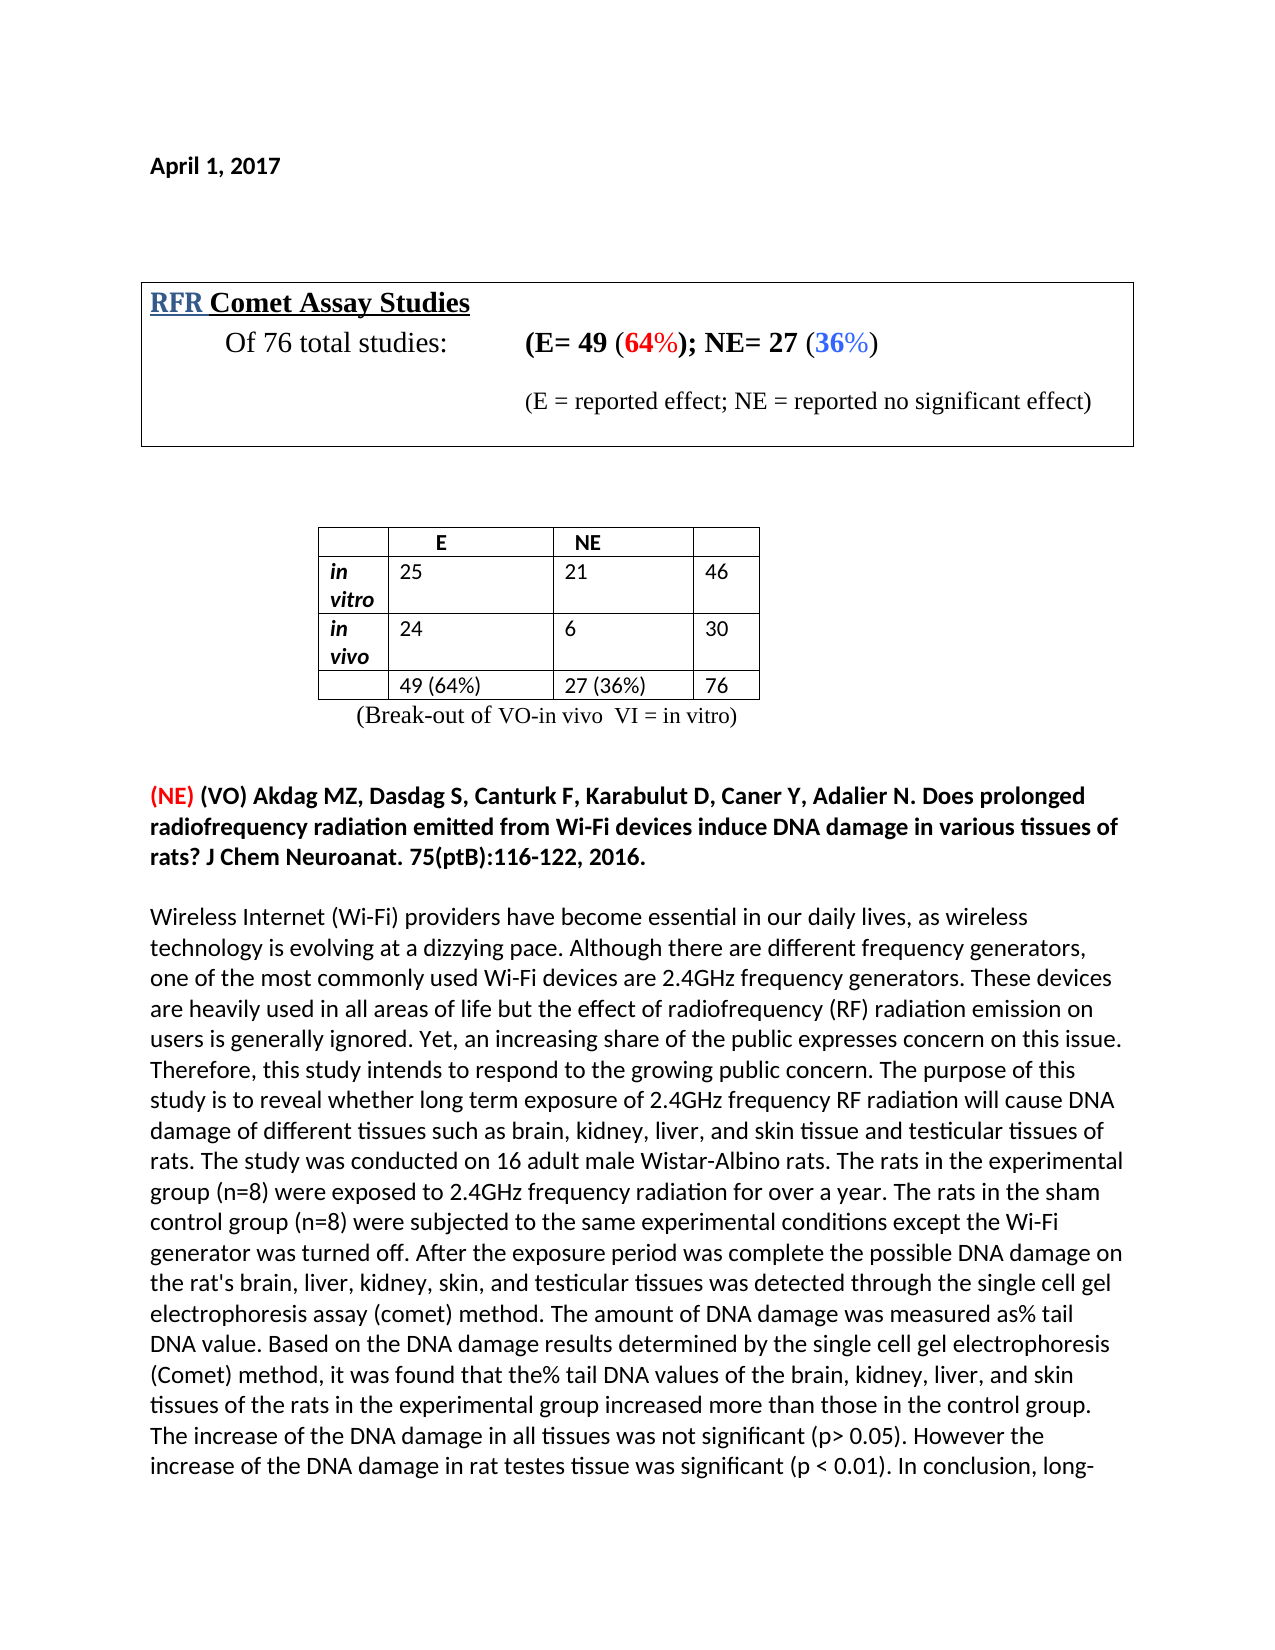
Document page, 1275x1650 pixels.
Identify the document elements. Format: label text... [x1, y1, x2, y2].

subtitle RFR Comet Assay Studies [142, 283, 1133, 319]
table_cell 46 [694, 557, 759, 613]
table_header [694, 528, 759, 556]
table_cell 24 [389, 614, 553, 670]
table_header NE [554, 528, 693, 556]
text (E = reported effect; NE = reported no significant effect) [150, 386, 1125, 415]
table_header E [389, 528, 553, 556]
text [150, 901, 1125, 1481]
table_cell 25 [389, 557, 553, 613]
table_cell 27 (36%) [554, 671, 693, 699]
text April 1, 2017 [150, 150, 1125, 181]
text Of 76 total studies: (E= 49 (64%); NE= 27 (36%) [142, 322, 1133, 358]
table_header [319, 528, 388, 556]
table_cell 76 [694, 671, 759, 699]
text (Break-out of VO-in vivo VI = in vitro) [150, 700, 1125, 729]
table_cell 21 [554, 557, 693, 613]
table_cell 6 [554, 614, 693, 670]
table_cell 49 (64%) [389, 671, 553, 699]
table_cell in vivo [319, 614, 388, 670]
table_cell 30 [694, 614, 759, 670]
table_cell in vitro [319, 557, 388, 613]
text (NE) (VO) Akdag MZ, Dasdag S, Canturk F, Karabulut D, Caner Y, Adalier N. Does prolonged radiofrequency radiation emitted from Wi-Fi devices induce DNA damage in various tissues of rats? J Chem Neuroanat. 75(ptB):116-122, 2016. [150, 780, 1125, 872]
table_cell [319, 671, 388, 699]
